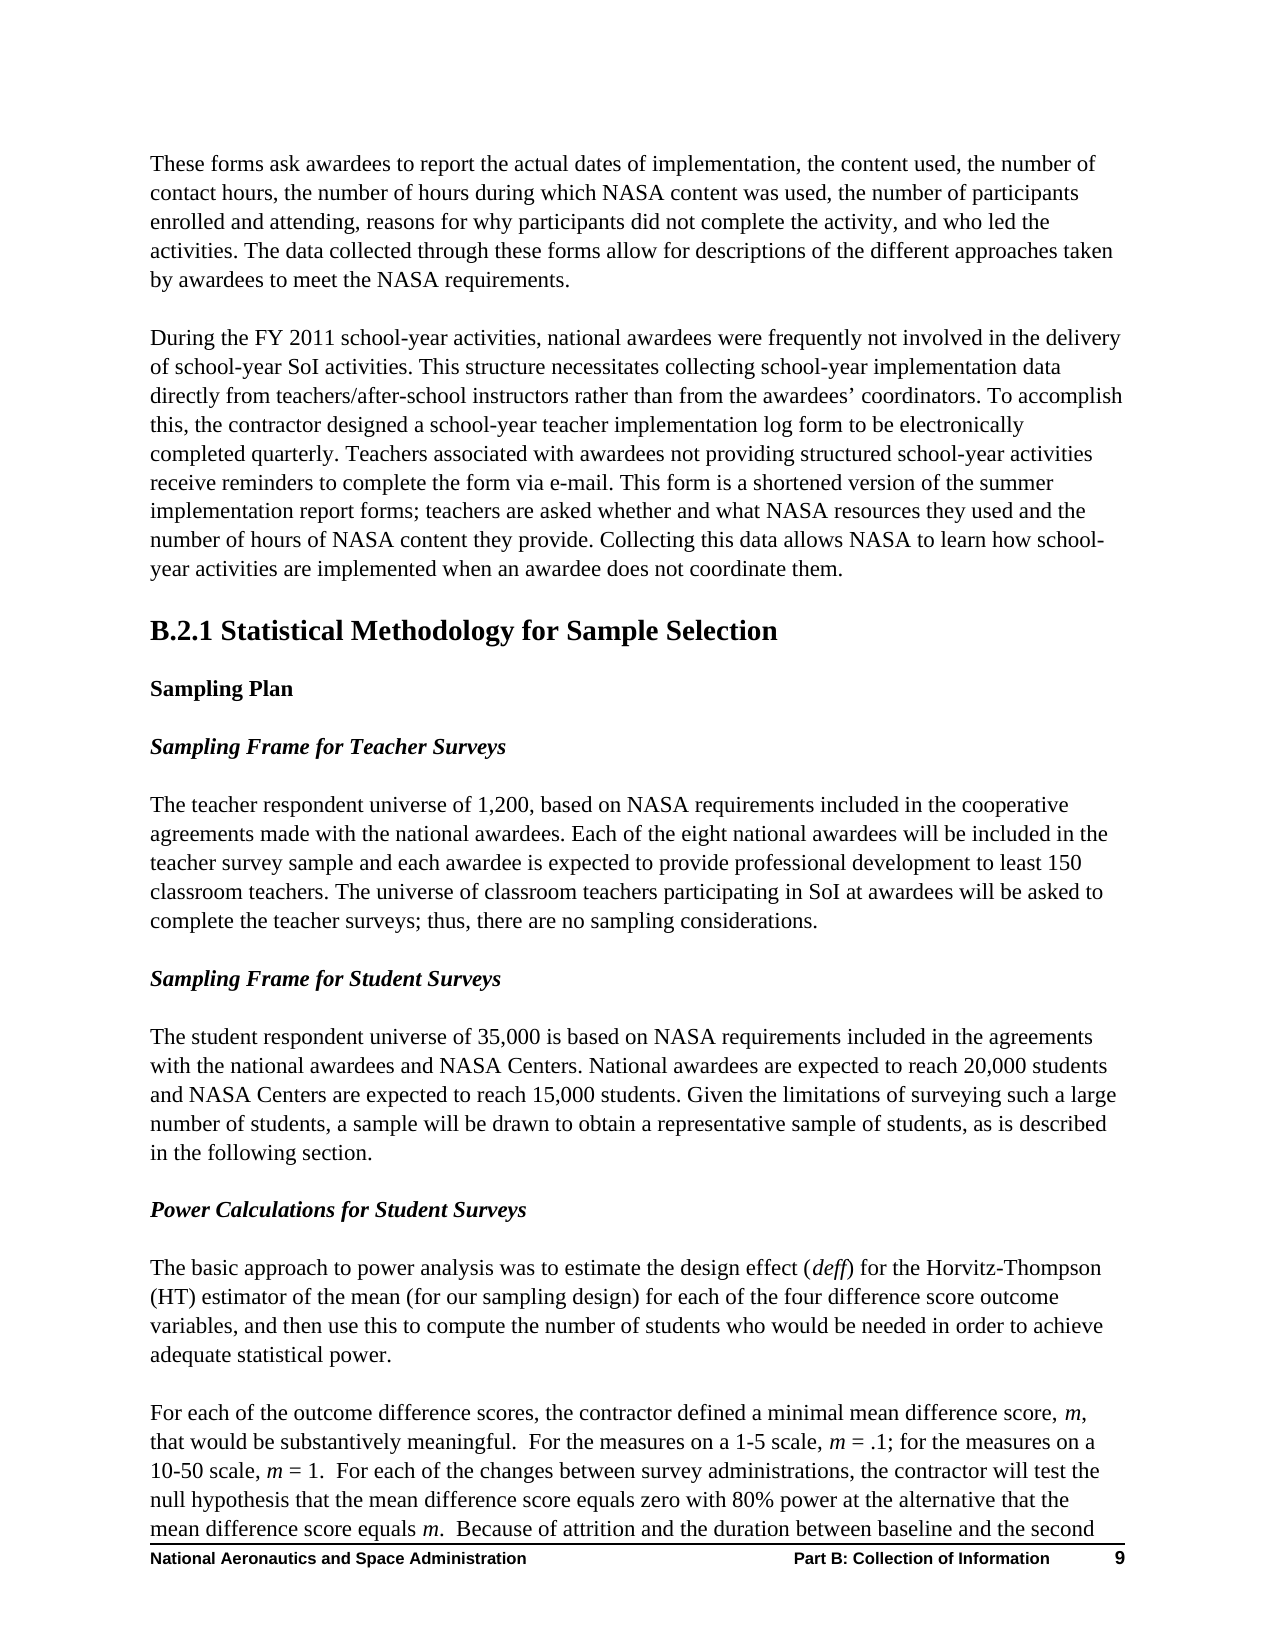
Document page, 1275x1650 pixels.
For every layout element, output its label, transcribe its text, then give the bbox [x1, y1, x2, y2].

text During the FY 2011 school-year activities, national awardees were frequently not involved in the delivery of school-year SoI activities. This structure necessitates collecting school-year implementation data directly from teachers/after-school instructors rather than from the awardees’ coordinators. To accomplish this, the contractor designed a school-year teacher implementation log form to be electronically completed quarterly. Teachers associated with awardees not providing structured school-year activities receive reminders to complete the form via e-mail. This form is a shortened version of the summer implementation report forms; teachers are asked whether and what NASA resources they used and the number of hours of NASA content they provide. Collecting this data allows NASA to learn how school-year activities are implemented when an awardee does not coordinate them. [150, 324, 1125, 582]
text The teacher respondent universe of 1,200, based on NASA requirements included in the cooperative agreements made with the national awardees. Each of the eight national awardees will be included in the teacher survey sample and each awardee is expected to provide professional development to least 150 classroom teachers. The universe of classroom teachers participating in SoI at awardees will be asked to complete the teacher surveys; thus, there are no sampling considerations. [150, 791, 1125, 933]
text These forms ask awardees to report the actual dates of implementation, the content used, the number of contact hours, the number of hours during which NASA content was used, the number of participants enrolled and attending, reasons for why participants did not complete the activity, and who led the activities. The data collected through these forms allow for descriptions of the different approaches taken by awardees to meet the NASA requirements. [150, 150, 1125, 292]
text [150, 1399, 1125, 1541]
text Sampling Plan [150, 675, 1125, 702]
text The student respondent universe of 35,000 is based on NASA requirements included in the agreements with the national awardees and NASA Centers. National awardees are expected to reach 20,000 students and NASA Centers are expected to reach 15,000 students. Given the limitations of surveying such a large number of students, a sample will be drawn to obtain a representative sample of students, as is described in the following section. [150, 1023, 1125, 1165]
text Sampling Frame for Teacher Surveys [150, 733, 1125, 759]
text Sampling Frame for Student Surveys [150, 965, 1125, 991]
text B.2.1 Statistical Methodology for Sample Selection [150, 613, 1125, 647]
text The basic approach to power analysis was to estimate the design effect (deff) for the Horvitz-Thompson (HT) estimator of the mean (for our sampling design) for each of the four difference score outcome variables, and then use this to compute the number of students who would be needed in order to achieve adequate statistical power. [150, 1254, 1125, 1368]
text Power Calculations for Student Surveys [150, 1196, 1125, 1223]
